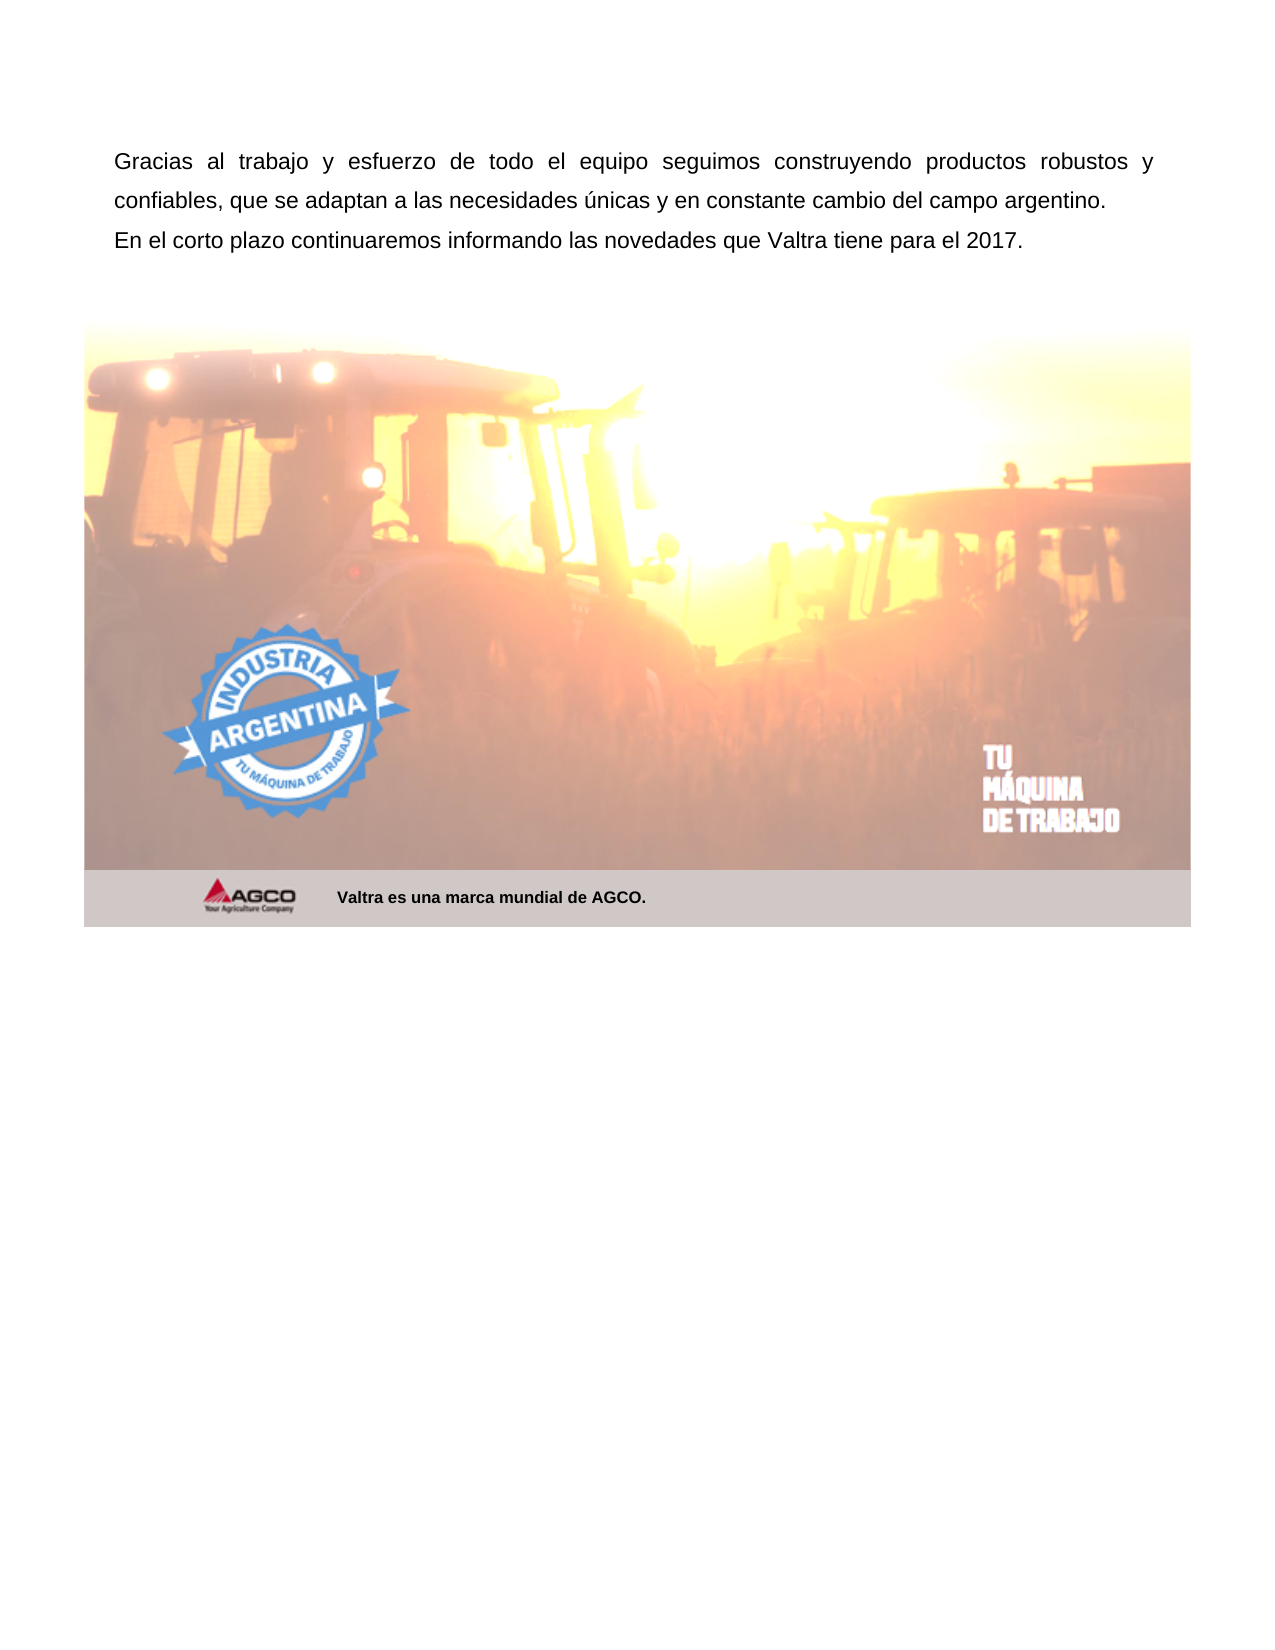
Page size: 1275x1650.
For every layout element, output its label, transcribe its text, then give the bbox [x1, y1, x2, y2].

table_cell Valtra es una marca mundial de AGCO. [307, 870, 1191, 927]
picture [190, 875, 308, 921]
picture [84, 266, 1191, 870]
table_cell [84, 870, 307, 927]
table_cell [84, 148, 1191, 266]
